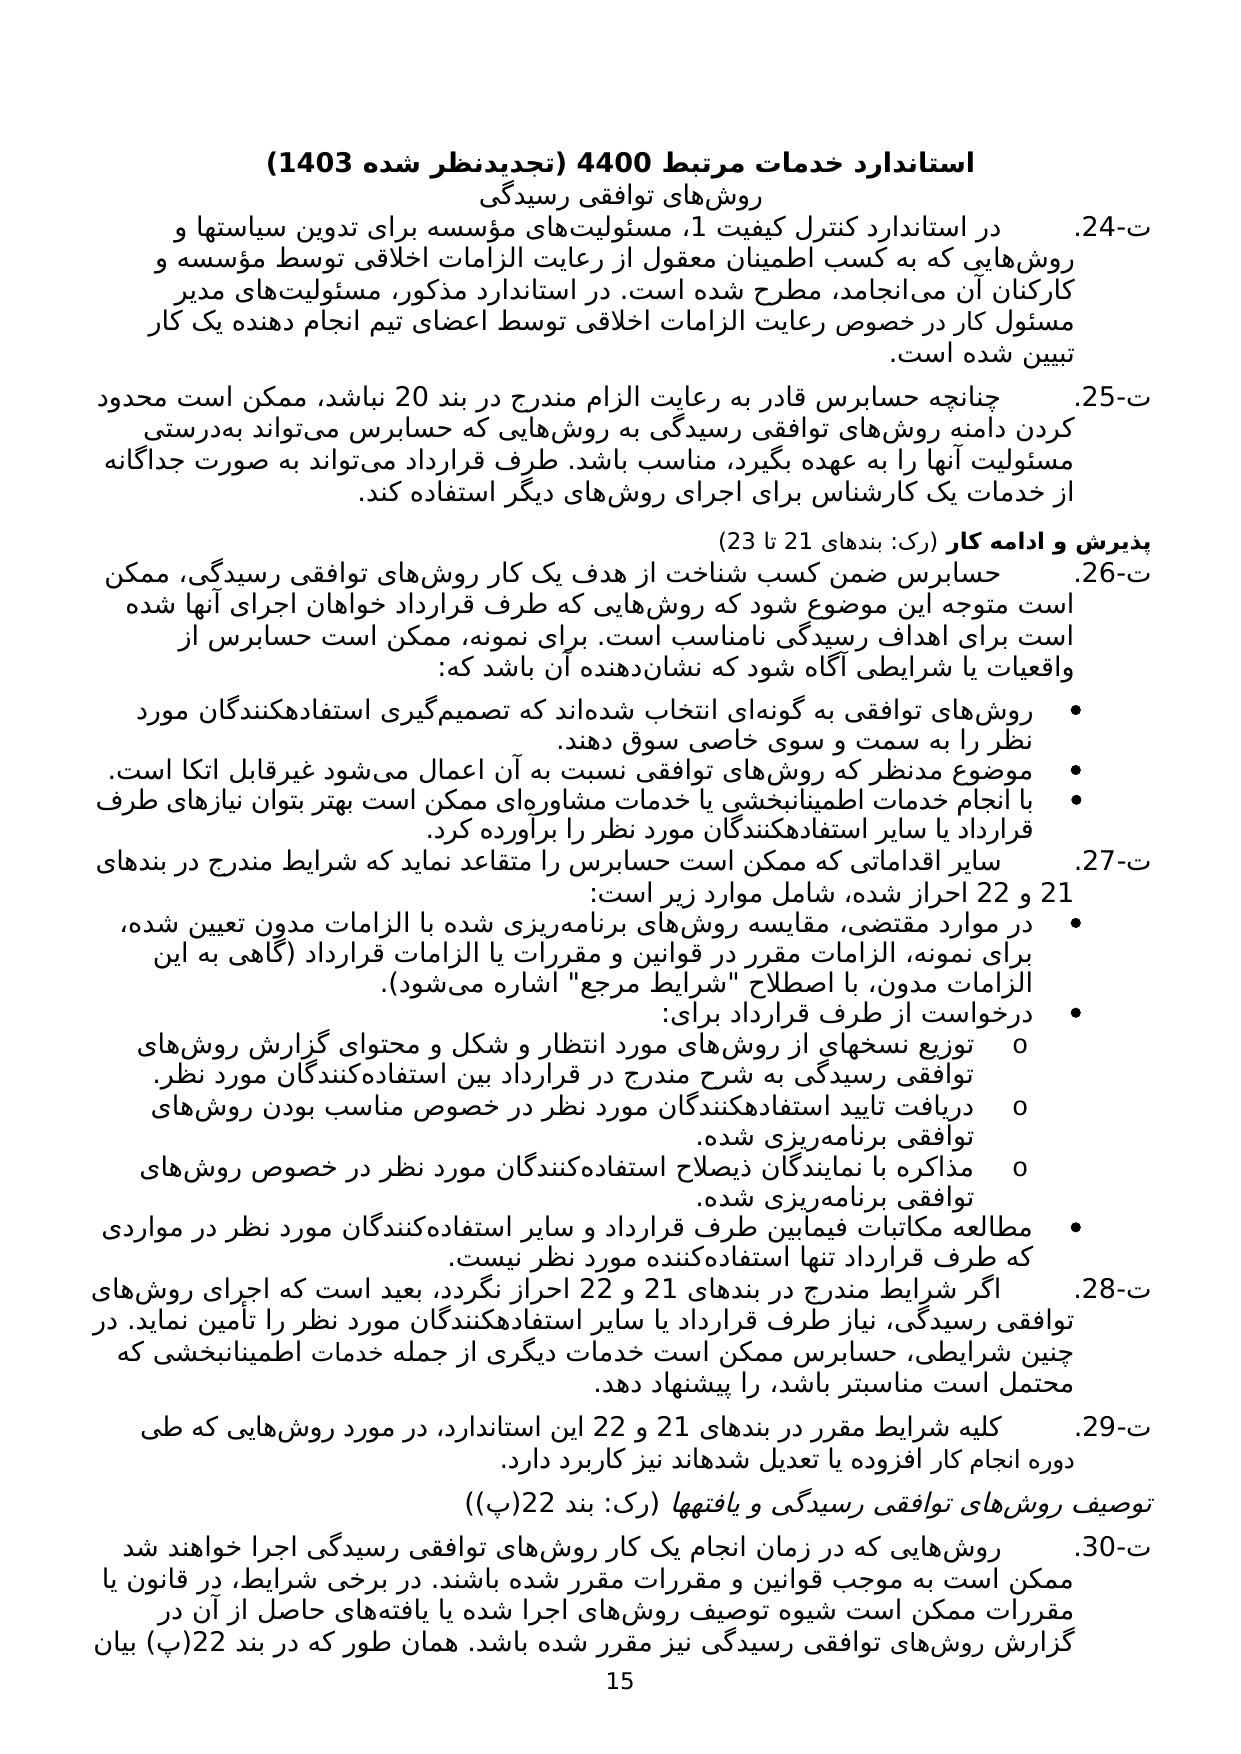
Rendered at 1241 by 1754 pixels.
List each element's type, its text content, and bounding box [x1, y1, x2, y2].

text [89, 1531, 1152, 1658]
text ت-24. در استاندارد کنترل کیفیت 1، مسئولیت‌های مؤسسه برای تدوین سیاستها و روش‌ها‌یی که به کسب اطمینان معقول از رعایت الزامات اخلاقی توسط مؤسسه و کارکنان آن می‌انجامد، مطرح شده است. در استاندارد مذکور، مسئولیت‌های مدیر مسئول کار در خصوص رعایت الزامات اخلاقی توسط اعضای تیم انجام دهنده یک کار تبیین شده است. [89, 211, 1152, 369]
list مذاکره با نمایندگان ذیصلاح استفاده‌کنندگان مورد نظر در خصوص روش‌ها‌ی توافقی برنامه‌ریزی شده. [89, 1151, 1012, 1213]
text ت-25. چنانچه حسابرس قادر به رعایت الزام مندرج در بند 20 نباشد، ممکن است محدود کردن دامنه روش‌های توافقی رسیدگی به روش‌هایی که حسابرس می‌تواند به‌درستی مسئولیت آنها را به عهده بگیرد، مناسب باشد. طرف قرارداد می‌تواند به صورت جداگانه از خدمات یک کارشناس برای اجرای روش‌های دیگر استفاده کند. [89, 381, 1152, 507]
subtitle پذیرش و ادامه کار (رک: بندهای 21 تا 23) [89, 528, 1152, 555]
text توصیف روش‌ها‌ی توافقی رسیدگی و یافتهها (رک: بند 22(پ)) [89, 1487, 1152, 1519]
text ت-27. سایر اقداماتی که ممکن است حسابرس را متقاعد نماید که شرایط مندرج در بندهای 21 و 22 احراز شده، شامل موارد زیر است: [89, 845, 1152, 908]
list روش‌های توافقی به گونه‌ای انتخاب شده‌اند که تصمیم‌گیری استفادهکنندگان مورد نظر را به سمت و سوی خاصی سوق دهند. [89, 696, 1071, 756]
text ت-26. حسابرس ضمن کسب شناخت از هدف یک کار روش‌های توافقی رسیدگی، ممکن است متوجه این موضوع شود که روش‌هایی که طرف قرارداد خواهان اجرای آنها شده است برای اهداف رسیدگی نامناسب است. برای نمونه، ممکن است حسابرس از واقعیات یا شرایطی آگاه شود که نشان‌دهنده آن باشد که: [89, 557, 1152, 683]
text ت-28. اگر شرایط مندرج در بندهای 21 و 22 احراز نگردد، بعید است که اجرای روش‌ها‌ی توافقی رسیدگی، نیاز طرف قرارداد یا سایر استفادهکنندگان مورد نظر را تأمین نماید. در چنین شرایطی، حسابرس ممکن است خدمات دیگری از جمله خدمات اطمینانبخشی که محتمل است مناسبتر باشد، را پیشنهاد دهد. [89, 1273, 1152, 1399]
text ت-29. کلیه شرایط مقرر در بندهای 21 و 22 این استاندارد، در مورد روش‌ها‌یی که طی دوره انجام کار افزوده یا تعدیل شدهاند نیز کاربرد دارد. [89, 1412, 1152, 1475]
list دریافت تایید استفادهکنندگان مورد نظر در خصوص مناسب بودن روش‌ها‌ی توافقی برنامه‌ریزی شده. [89, 1090, 1012, 1151]
list درخواست از طرف قرارداد برای: [89, 998, 1071, 1028]
list توزیع نسخهای از روش‌های مورد انتظار و شکل و محتوای گزارش روش‌های توافقی رسیدگی به شرح مندرج در قرارداد بین استفاده‌کنندگان مورد نظر. [89, 1028, 1012, 1090]
list موضوع مدنظر که روش‌های توافقی نسبت به آن اعمال می‌شود غیرقابل اتکا است. [89, 756, 1071, 786]
list مطالعه مکاتبات فیمابین طرف قرارداد و سایر استفاده‌کنندگان مورد نظر در مواردی که طرف قرارداد تنها استفاده‌کننده مورد نظر نیست. [89, 1213, 1071, 1273]
list در موارد مقتضی، مقایسه روش‌های برنامه‌ریزی شده با الزامات مدون تعیین شده، برای نمونه، الزامات مقرر در قوانین و مقررات یا الزامات قرارداد (گاهی به این الزامات مدون، با اصطلاح "شرایط مرجع" اشاره می‌شود). [89, 908, 1071, 998]
list با انجام خدمات اطمینانبخشی یا خدمات مشاوره‌ای ممکن است بهتر بتوان نیازهای طرف قرارداد یا سایر استفادهکنندگان مورد نظر را برآورده کرد. [89, 786, 1071, 845]
